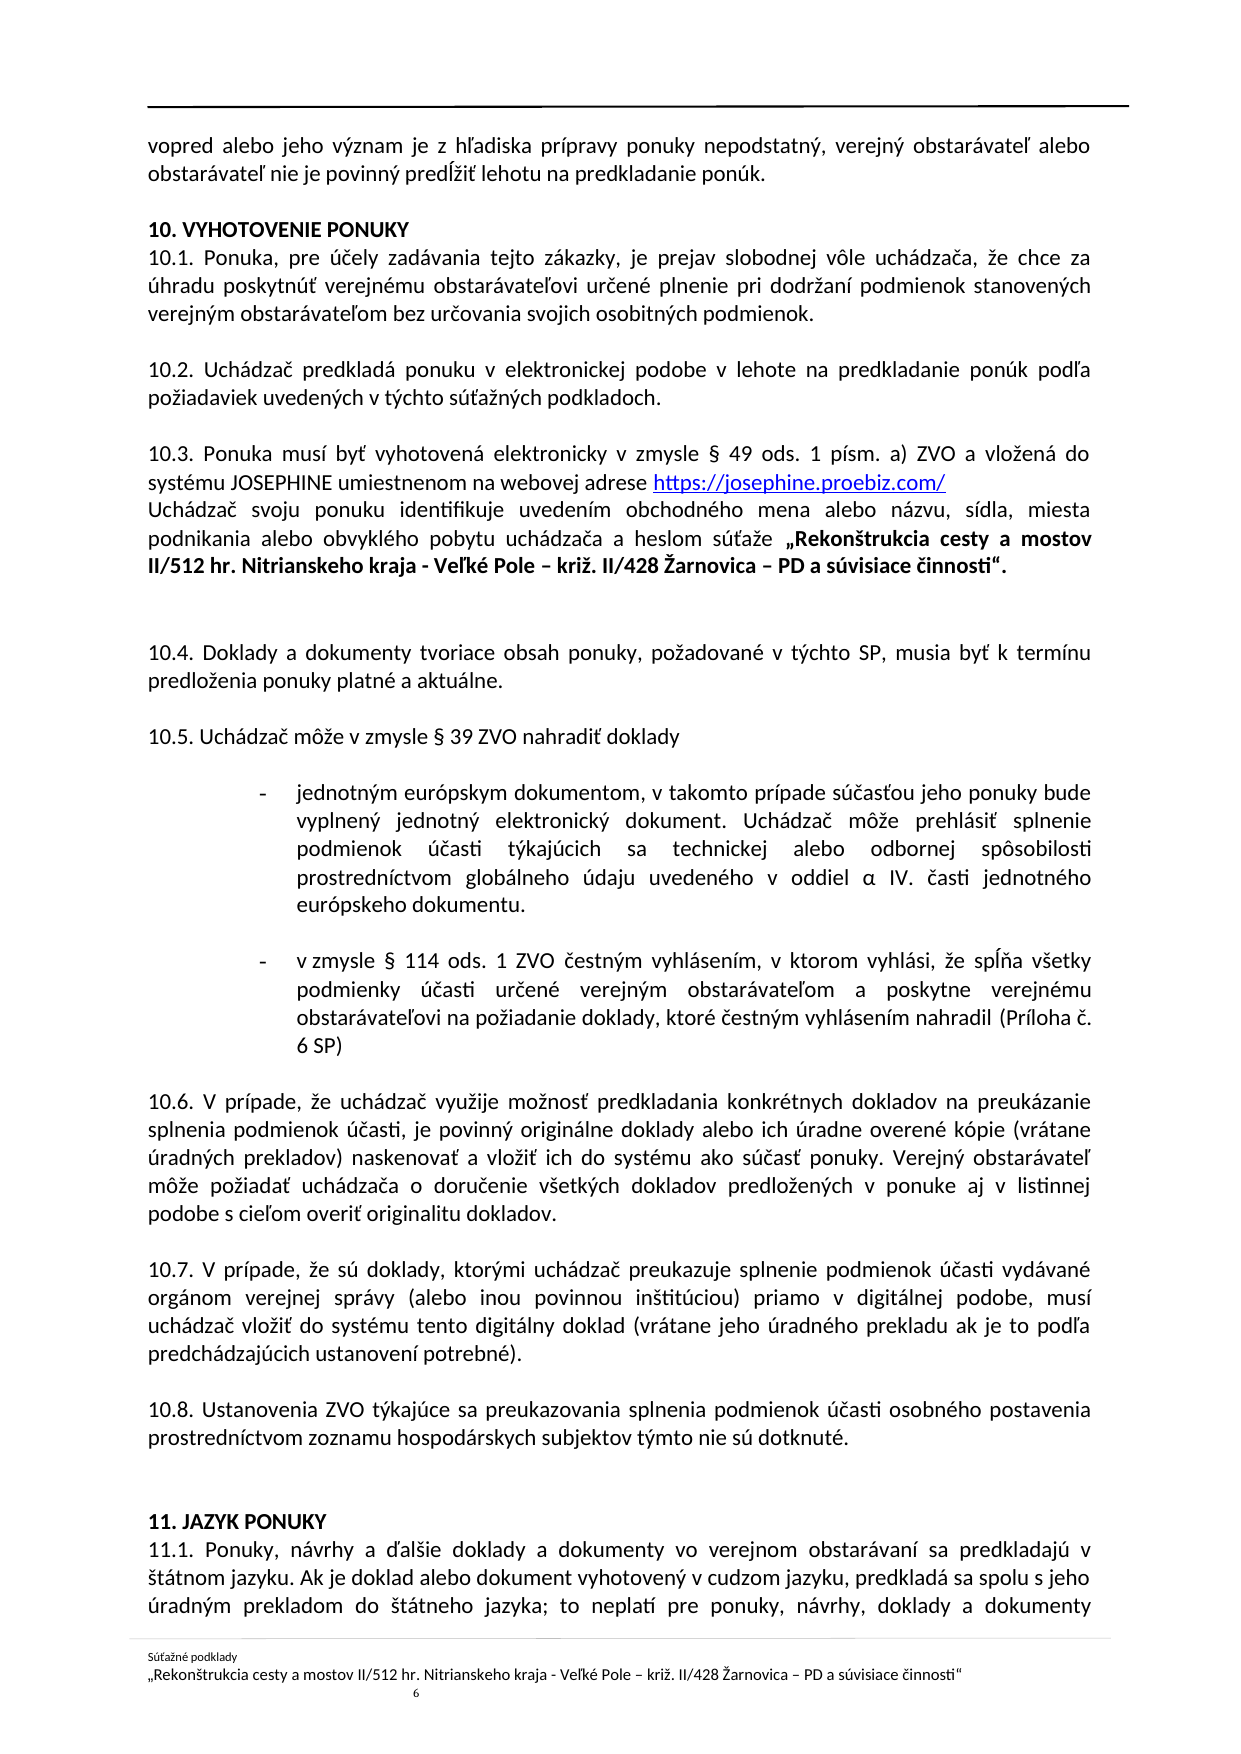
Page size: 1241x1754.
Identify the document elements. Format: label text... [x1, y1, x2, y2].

list v zmysle § 114 ods. 1 ZVO čestným vyhlásením, v ktorom vyhlási, že spĺňa všetky podmienky účasti určené verejným obstarávateľom a poskytne verejnému obstarávateľovi na požiadanie doklady, ktoré čestným vyhlásením nahradil (Príloha č. 6 SP) [259, 947, 1092, 1059]
text 10.6. V prípade, že uchádzač využije možnosť predkladania konkrétnych dokladov na preukázanie splnenia podmienok účasti, je povinný originálne doklady alebo ich úradne overené kópie (vrátane úradných prekladov) naskenovať a vložiť ich do systému ako súčasť ponuky. Verejný obstarávateľ môže požiadať uchádzača o doručenie všetkých dokladov predložených v ponuke aj v listinnej podobe s cieľom overiť originalitu dokladov. [148, 1087, 1092, 1227]
text 10.4. Doklady a dokumenty tvoriace obsah ponuky, požadované v týchto SP, musia byť k termínu predloženia ponuky platné a aktuálne. [148, 638, 1092, 694]
text 10. VYHOTOVENIE PONUKY [148, 215, 1092, 243]
text 10.8. Ustanovenia ZVO týkajúce sa preukazovania splnenia podmienok účasti osobného postavenia prostredníctvom zoznamu hospodárskych subjektov týmto nie sú dotknuté. [148, 1395, 1092, 1451]
list jednotným európskym dokumentom, v takomto prípade súčasťou jeho ponuky bude vyplnený jednotný elektronický dokument. Uchádzač môže prehlásiť splnenie podmienok účasti týkajúcich sa technickej alebo odbornej spôsobilosti prostredníctvom globálneho údaju uvedeného v oddiel α IV. časti jednotného európskeho dokumentu. [259, 778, 1092, 919]
text 11. JAZYK PONUKY [148, 1507, 1092, 1535]
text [148, 1535, 1092, 1619]
text 10.2. Uchádzač predkladá ponuku v elektronickej podobe v lehote na predkladanie ponúk podľa požiadaviek uvedených v týchto súťažných podkladoch. [148, 356, 1092, 412]
text Uchádzač svoju ponuku identifikuje uvedením obchodného mena alebo názvu, sídla, miesta podnikania alebo obvyklého pobytu uchádzača a heslom súťaže „Rekonštrukcia cesty a mostov II/512 hr. Nitrianskeho kraja - Veľké Pole – križ. II/428 Žarnovica – PD a súvisiace činnosti“. [148, 496, 1092, 580]
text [148, 131, 1092, 187]
text 10.3. Ponuka musí byť vyhotovená elektronicky v zmysle § 49 ods. 1 písm. a) ZVO a vložená do systému JOSEPHINE umiestnenom na webovej adrese https://josephine.proebiz.com/ [148, 439, 1092, 496]
text 10.7. V prípade, že sú doklady, ktorými uchádzač preukazuje splnenie podmienok účasti vydávané orgánom verejnej správy (alebo inou povinnou inštitúciou) priamo v digitálnej podobe, musí uchádzač vložiť do systému tento digitálny doklad (vrátane jeho úradného prekladu ak je to podľa predchádzajúcich ustanovení potrebné). [148, 1255, 1092, 1367]
text 10.1. Ponuka, pre účely zadávania tejto zákazky, je prejav slobodnej vôle uchádzača, že chce za úhradu poskytnúť verejnému obstarávateľovi určené plnenie pri dodržaní podmienok stanovených verejným obstarávateľom bez určovania svojich osobitných podmienok. [148, 243, 1092, 327]
text 10.5. Uchádzač môže v zmysle § 39 ZVO nahradiť doklady [148, 722, 1092, 751]
